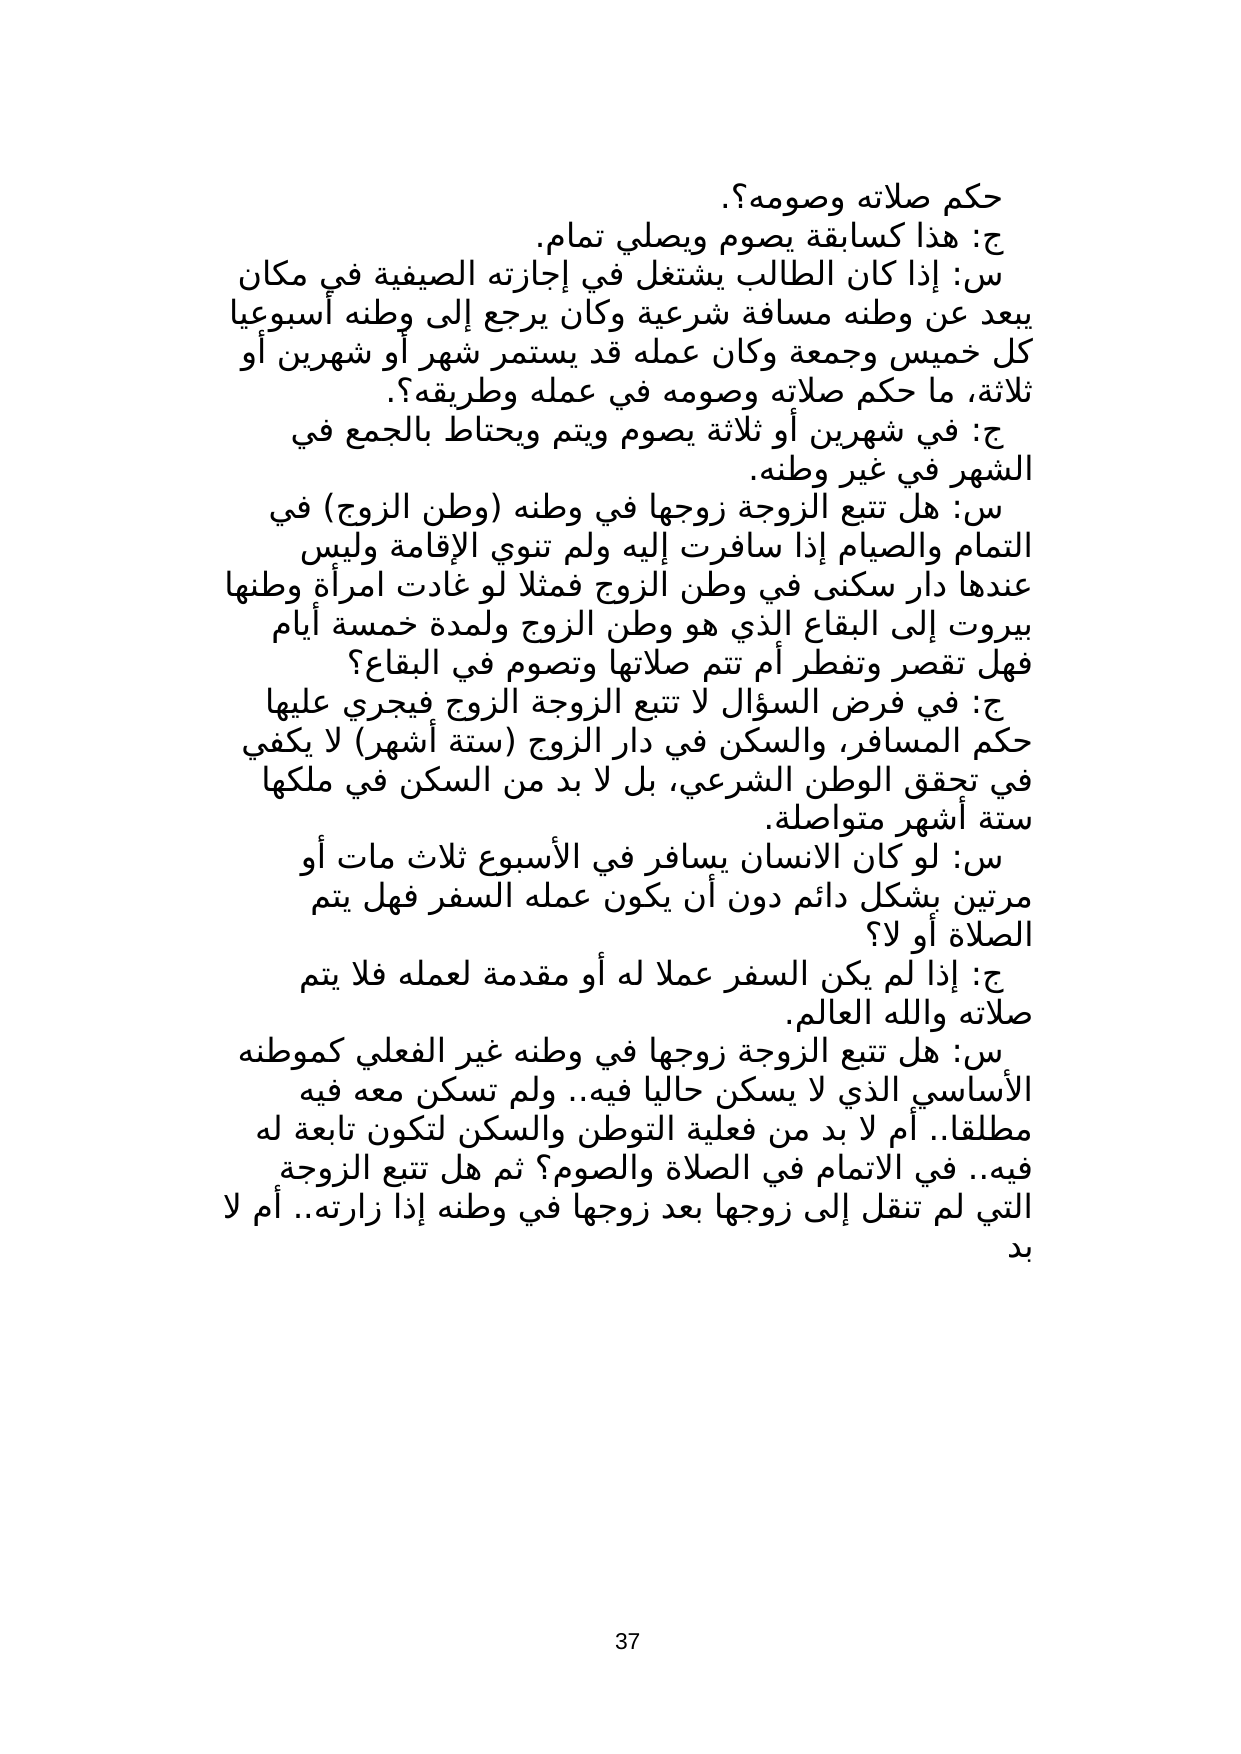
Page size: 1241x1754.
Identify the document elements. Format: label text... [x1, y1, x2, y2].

text س: إذا كان الطالب يشتغل في إجازته الصيفية في مكان يبعد عن وطنه مسافة شرعية وكان يرجع إلى وطنه أسبوعيا كل خميس وجمعة وكان عمله قد يستمر شهر أو شهرين أو ثلاثة، ما حكم صلاته وصومه في عمله وطريقه؟. [222, 255, 1033, 410]
text ج: في فرض السؤال لا تتبع الزوجة الزوج فيجري عليها حكم المسافر، والسكن في دار الزوج (ستة أشهر) لا يكفي في تحقق الوطن الشرعي، بل لا بد من السكن في ملكها ستة أشهر متواصلة. [222, 682, 1033, 838]
text ج: في شهرين أو ثلاثة يصوم ويتم ويحتاط بالجمع في الشهر في غير وطنه. [222, 410, 1033, 488]
text س: هل تتبع الزوجة زوجها في وطنه غير الفعلي كموطنه الأساسي الذي لا يسكن حاليا فيه.. ولم تسكن معه فيه مطلقا.. أم لا بد من فعلية التوطن والسكن لتكون تابعة له فيه.. في الاتمام في الصلاة والصوم؟ ثم هل تتبع الزوجة التي لم تنقل إلى زوجها بعد زوجها في وطنه إذا زارته.. أم لا بد [222, 1032, 1033, 1265]
text ج: هذا كسابقة يصوم ويصلي تمام. [222, 216, 1033, 255]
text س: لو كان الانسان يسافر في الأسبوع ثلاث مات أو مرتين بشكل دائم دون أن يكون عمله السفر فهل يتم الصلاة أو لا؟ [222, 838, 1033, 954]
text حكم صلاته وصومه؟. [222, 177, 1033, 216]
text س: هل تتبع الزوجة زوجها في وطنه (وطن الزوج) في التمام والصيام إذا سافرت إليه ولم تنوي الإقامة وليس عندها دار سكنى في وطن الزوج فمثلا لو غادت امرأة وطنها بيروت إلى البقاع الذي هو وطن الزوج ولمدة خمسة أيام فهل تقصر وتفطر أم تتم صلاتها وتصوم في البقاع؟ [222, 488, 1033, 682]
text ج: إذا لم يكن السفر عملا له أو مقدمة لعمله فلا يتم صلاته والله العالم. [222, 954, 1033, 1032]
